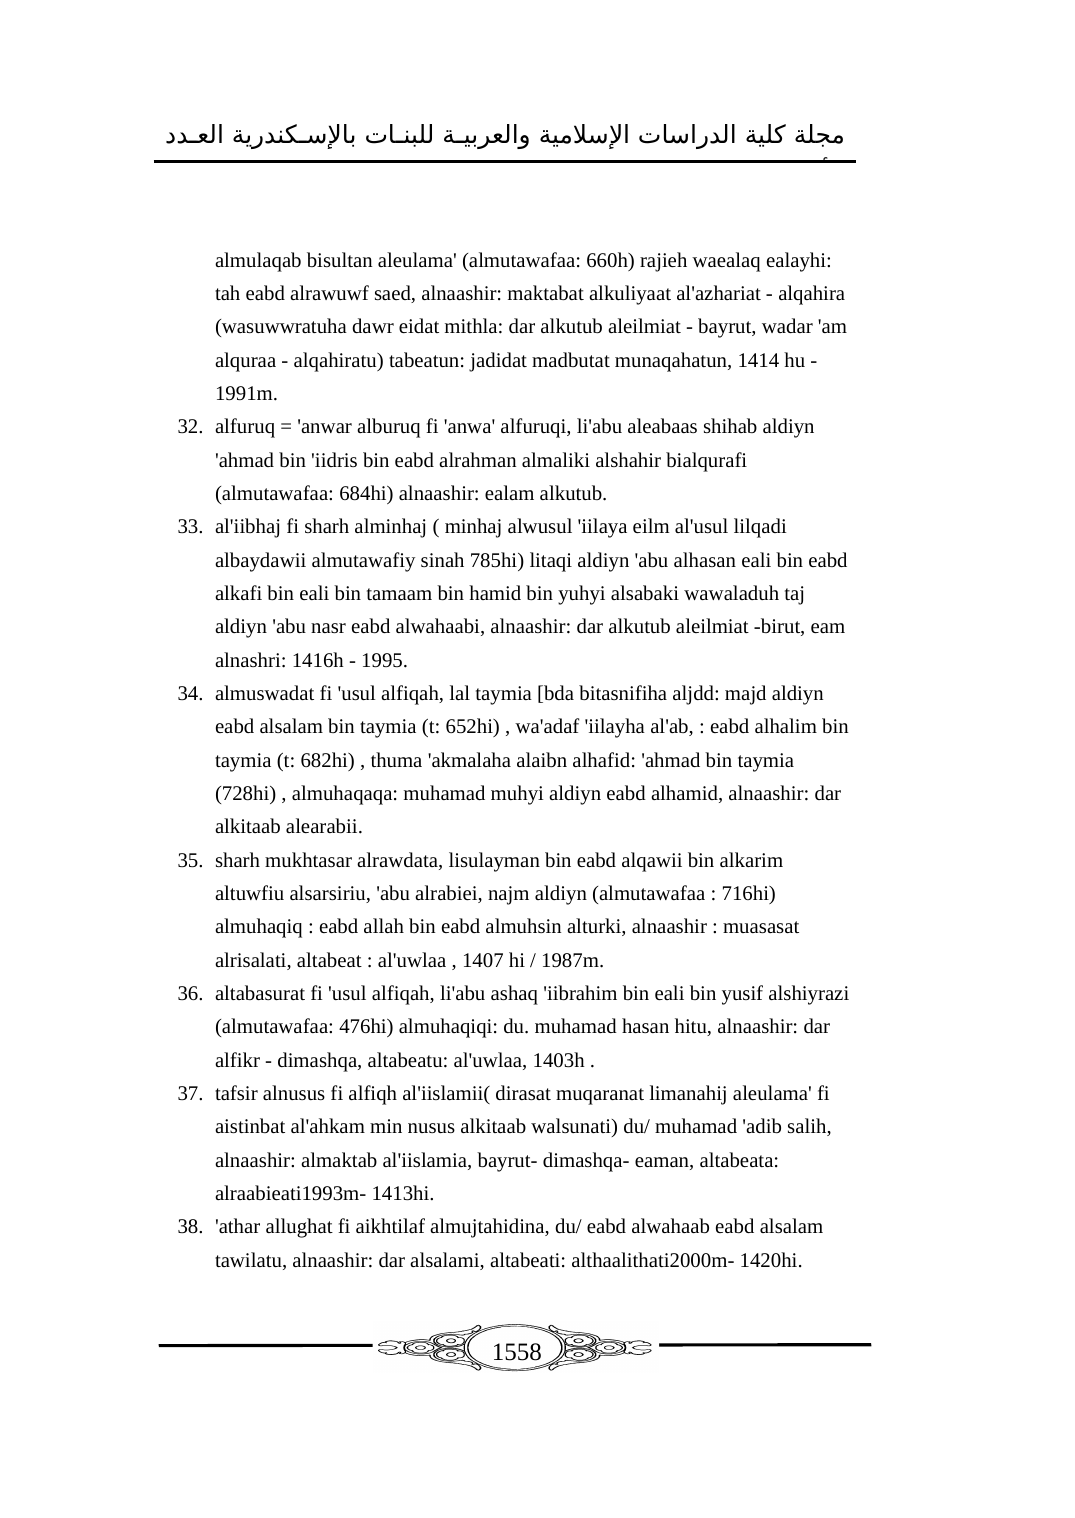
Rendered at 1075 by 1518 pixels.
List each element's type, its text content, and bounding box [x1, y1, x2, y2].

text 35. sharh mukhtasar alrawdata, lisulayman bin eabd alqawii bin alkarim altuwfiu alsarsiriu, 'abu alrabiei, najm aldiyn (almutawafaa : 716hi) almuhaqiq : eabd allah bin eabd almuhsin alturki, alnaashir : muasasat alrisalati, altabeat : al'uwlaa , 1407 hi / 1987m. [177, 840, 856, 974]
text 32. alfuruq = 'anwar alburuq fi 'anwa' alfuruqi, li'abu aleabaas shihab aldiyn 'ahmad bin 'iidris bin eabd alrahman almaliki alshahir bialqurafi (almutawafaa: 684hi) alnaashir: ealam alkutub. [177, 407, 856, 507]
picture [372, 1321, 660, 1373]
text 38. 'athar allughat fi aikhtilaf almujtahidina, du/ eabd alwahaab eabd alsalam tawilatu, alnaashir: dar alsalami, altabeati: althaalithati2000m- 1420hi. [177, 1207, 856, 1274]
text 34. almuswadat fi 'usul alfiqah, lal taymia [bda bitasnifiha aljdd: majd aldiyn eabd alsalam bin taymia (t: 652hi) , wa'adaf 'iilayha al'ab, : eabd alhalim bin taymia (t: 682hi) , thuma 'akmalaha alaibn alhafid: 'ahmad bin taymia (728hi) , almuhaqaqa: muhamad muhyi aldiyn eabd alhamid, alnaashir: dar alkitaab alearabii. [177, 674, 856, 840]
text 37. tafsir alnusus fi alfiqh al'iislamii( dirasat muqaranat limanahij aleulama' fi aistinbat al'ahkam min nusus alkitaab walsunati) du/ muhamad 'adib salih, alnaashir: almaktab al'iislamia, bayrut- dimashqa- eaman, altabeata: alraabieati1993m- 1413hi. [177, 1074, 856, 1207]
text 36. altabasurat fi 'usul alfiqah, li'abu ashaq 'iibrahim bin eali bin yusif alshiyrazi (almutawafaa: 476hi) almuhaqiqi: du. muhamad hasan hitu, alnaashir: dar alfikr - dimashqa, altabeatu: al'uwlaa, 1403h . [177, 974, 856, 1074]
text 33. al'iibhaj fi sharh alminhaj ( minhaj alwusul 'iilaya eilm al'usul lilqadi albaydawii almutawafiy sinah 785hi) litaqi aldiyn 'abu alhasan eali bin eabd alkafi bin eali bin tamaam bin hamid bin yuhyi alsabaki wawaladuh taj aldiyn 'abu nasr eabd alwahaabi, alnaashir: dar alkutub aleilmiat -birut, eam alnashri: 1416h - 1995. [177, 507, 856, 674]
